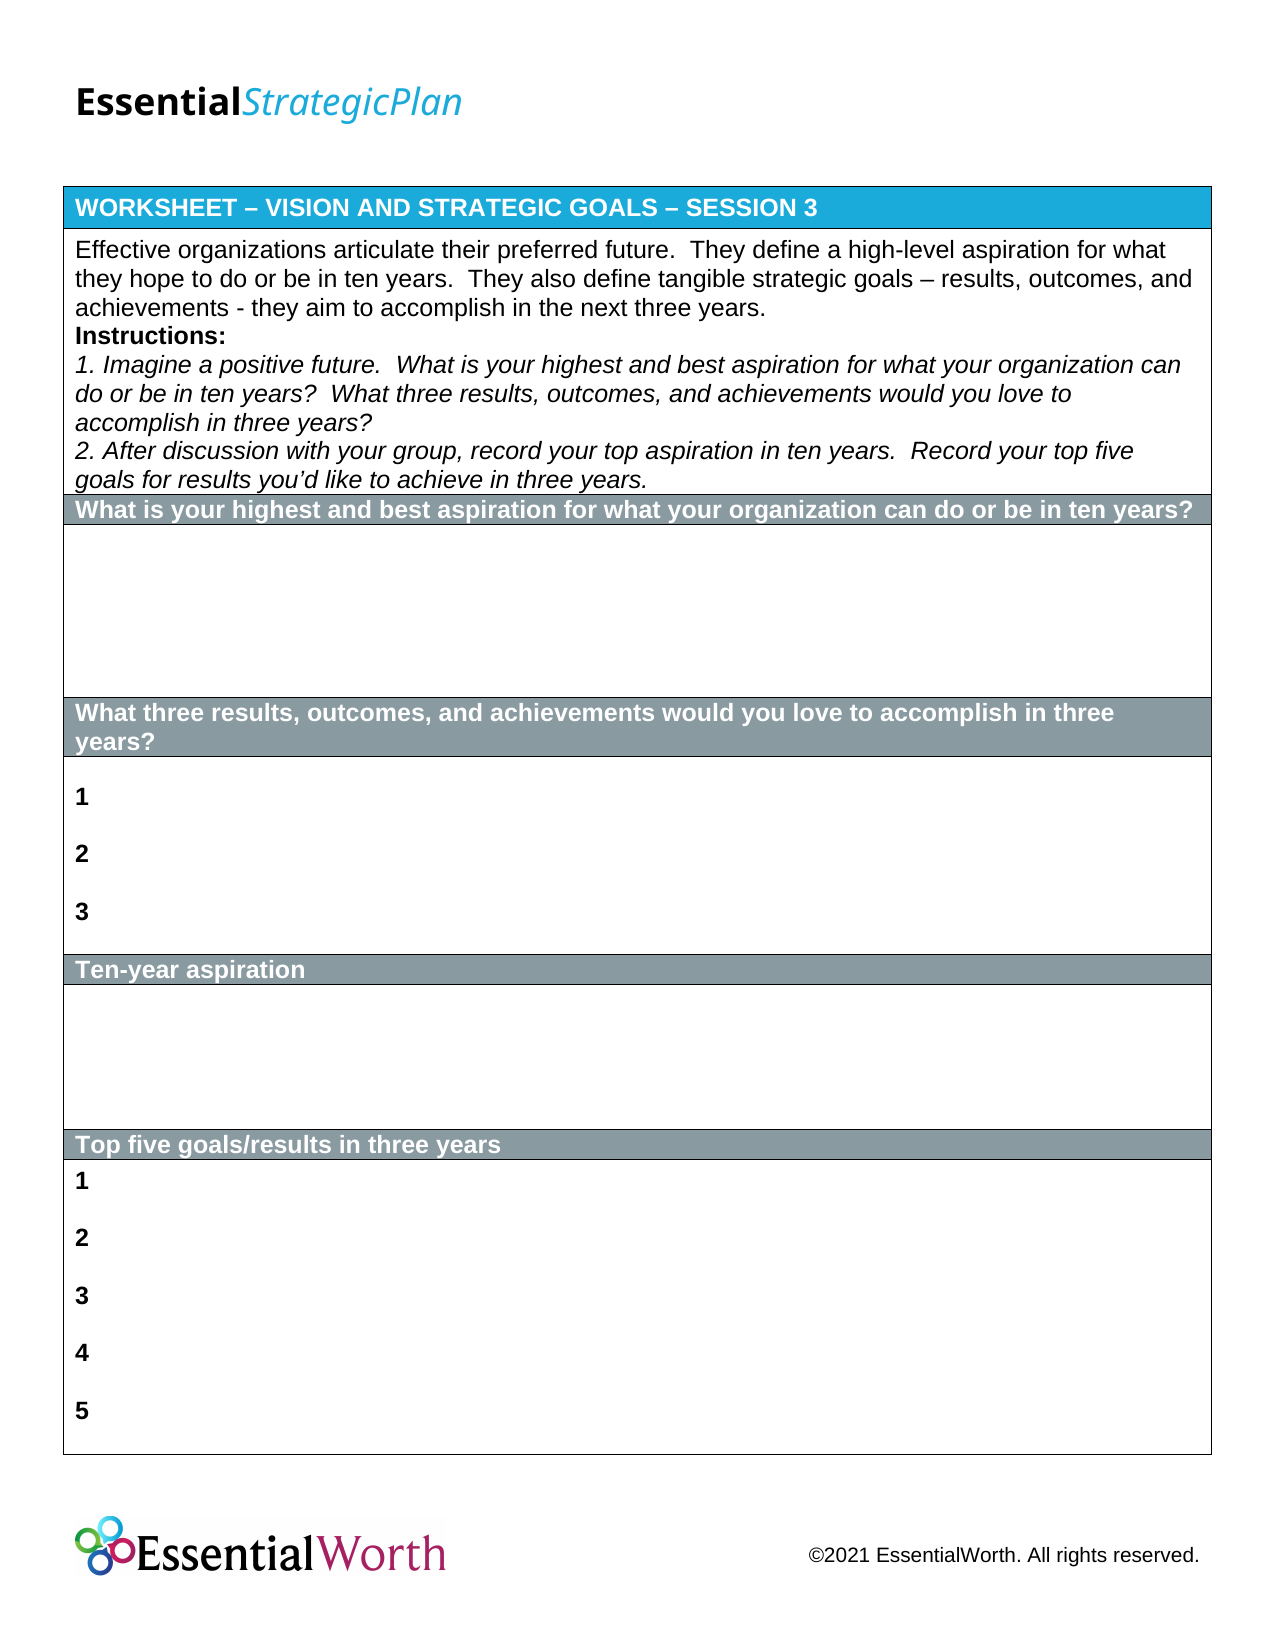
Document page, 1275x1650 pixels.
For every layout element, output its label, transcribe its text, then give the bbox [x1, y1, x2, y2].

table_cell What three results, outcomes, and achievements would you love to accomplish in three years? [64, 698, 1211, 756]
table_cell Effective organizations articulate their preferred future. They define a high-level aspiration for what they hope to do or be in ten years. They also define tangible strategic goals – results, outcomes, and achievements - they aim to accomplish in the next three years. Instructions: 1. Imagine a positive future. What is your highest and best aspiration for what your organization can do or be in ten years? What three results, outcomes, and achievements would you love to accomplish in three years? 2. After discussion with your group, record your top aspiration in ten years. Record your top five goals for results you’d like to achieve in three years. [64, 229, 1211, 494]
picture [75, 1516, 446, 1577]
table_cell [64, 525, 1211, 697]
table_cell [64, 985, 1211, 1129]
table_cell Top five goals/results in three years [64, 1130, 1211, 1159]
table_cell 1 2 3 4 5 [64, 1160, 1211, 1453]
table_cell What is your highest and best aspiration for what your organization can do or be in ten years? [64, 495, 1211, 524]
table_cell Ten-year aspiration [64, 955, 1211, 984]
table_cell 1 2 3 [64, 757, 1211, 954]
table_header WORKSHEET – VISION AND STRATEGIC GOALS – SESSION 3 [64, 187, 1211, 228]
